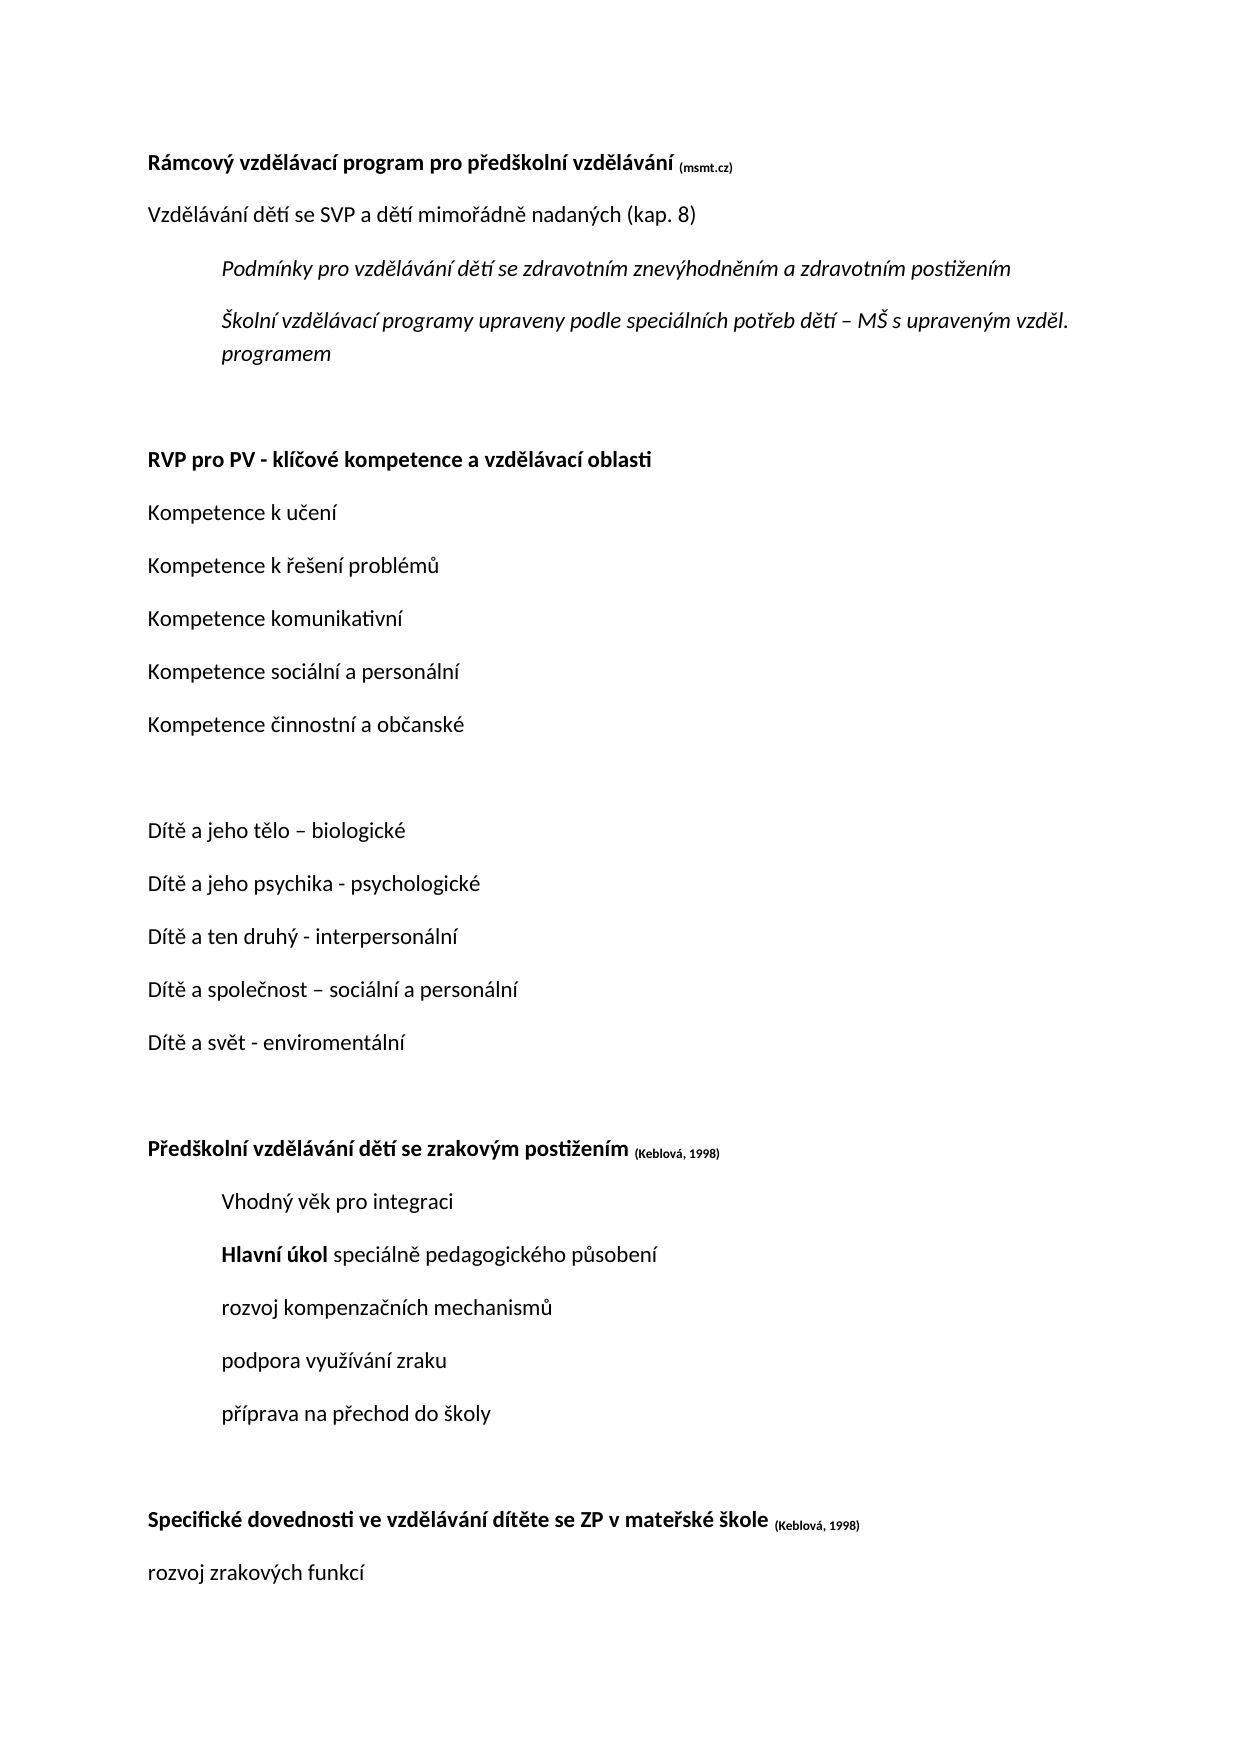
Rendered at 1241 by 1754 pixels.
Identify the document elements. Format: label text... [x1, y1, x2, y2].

text Hlavní úkol speciálně pedagogického působení [221, 1240, 1093, 1268]
text podpora využívání zraku [221, 1346, 1093, 1374]
text Specifické dovednosti ve vzdělávání dítěte se ZP v mateřské škole (Keblová, 1998) [148, 1505, 1093, 1533]
text Předškolní vzdělávání dětí se zrakovým postižením (Keblová, 1998) [148, 1134, 1093, 1162]
text Kompetence k řešení problémů [148, 551, 1093, 579]
text Kompetence činnostní a občanské [148, 710, 1093, 738]
text RVP pro PV - klíčové kompetence a vzdělávací oblasti [148, 445, 1093, 473]
text Kompetence komunikativní [148, 604, 1093, 632]
text příprava na přechod do školy [221, 1399, 1093, 1427]
text Vzdělávání dětí se SVP a dětí mimořádně nadaných (kap. 8) [148, 201, 1093, 229]
text Dítě a společnost – sociální a personální [148, 975, 1093, 1003]
text Dítě a svět - enviromentální [148, 1028, 1093, 1056]
text rozvoj zrakových funkcí [148, 1558, 1093, 1586]
text Vhodný věk pro integraci [221, 1187, 1093, 1215]
text Kompetence k učení [148, 498, 1093, 526]
text Rámcový vzdělávací program pro předškolní vzdělávání (msmt.cz) [148, 148, 1093, 176]
text Školní vzdělávací programy upraveny podle speciálních potřeb dětí – MŠ s upraveným vzděl. programem [221, 307, 1093, 367]
text Podmínky pro vzdělávání dětí se zdravotním znevýhodněním a zdravotním postižením [221, 254, 1093, 282]
text Dítě a jeho psychika - psychologické [148, 869, 1093, 897]
text Kompetence sociální a personální [148, 657, 1093, 685]
text Dítě a jeho tělo – biologické [148, 816, 1093, 844]
text rozvoj kompenzačních mechanismů [221, 1293, 1093, 1321]
text Dítě a ten druhý - interpersonální [148, 922, 1093, 950]
